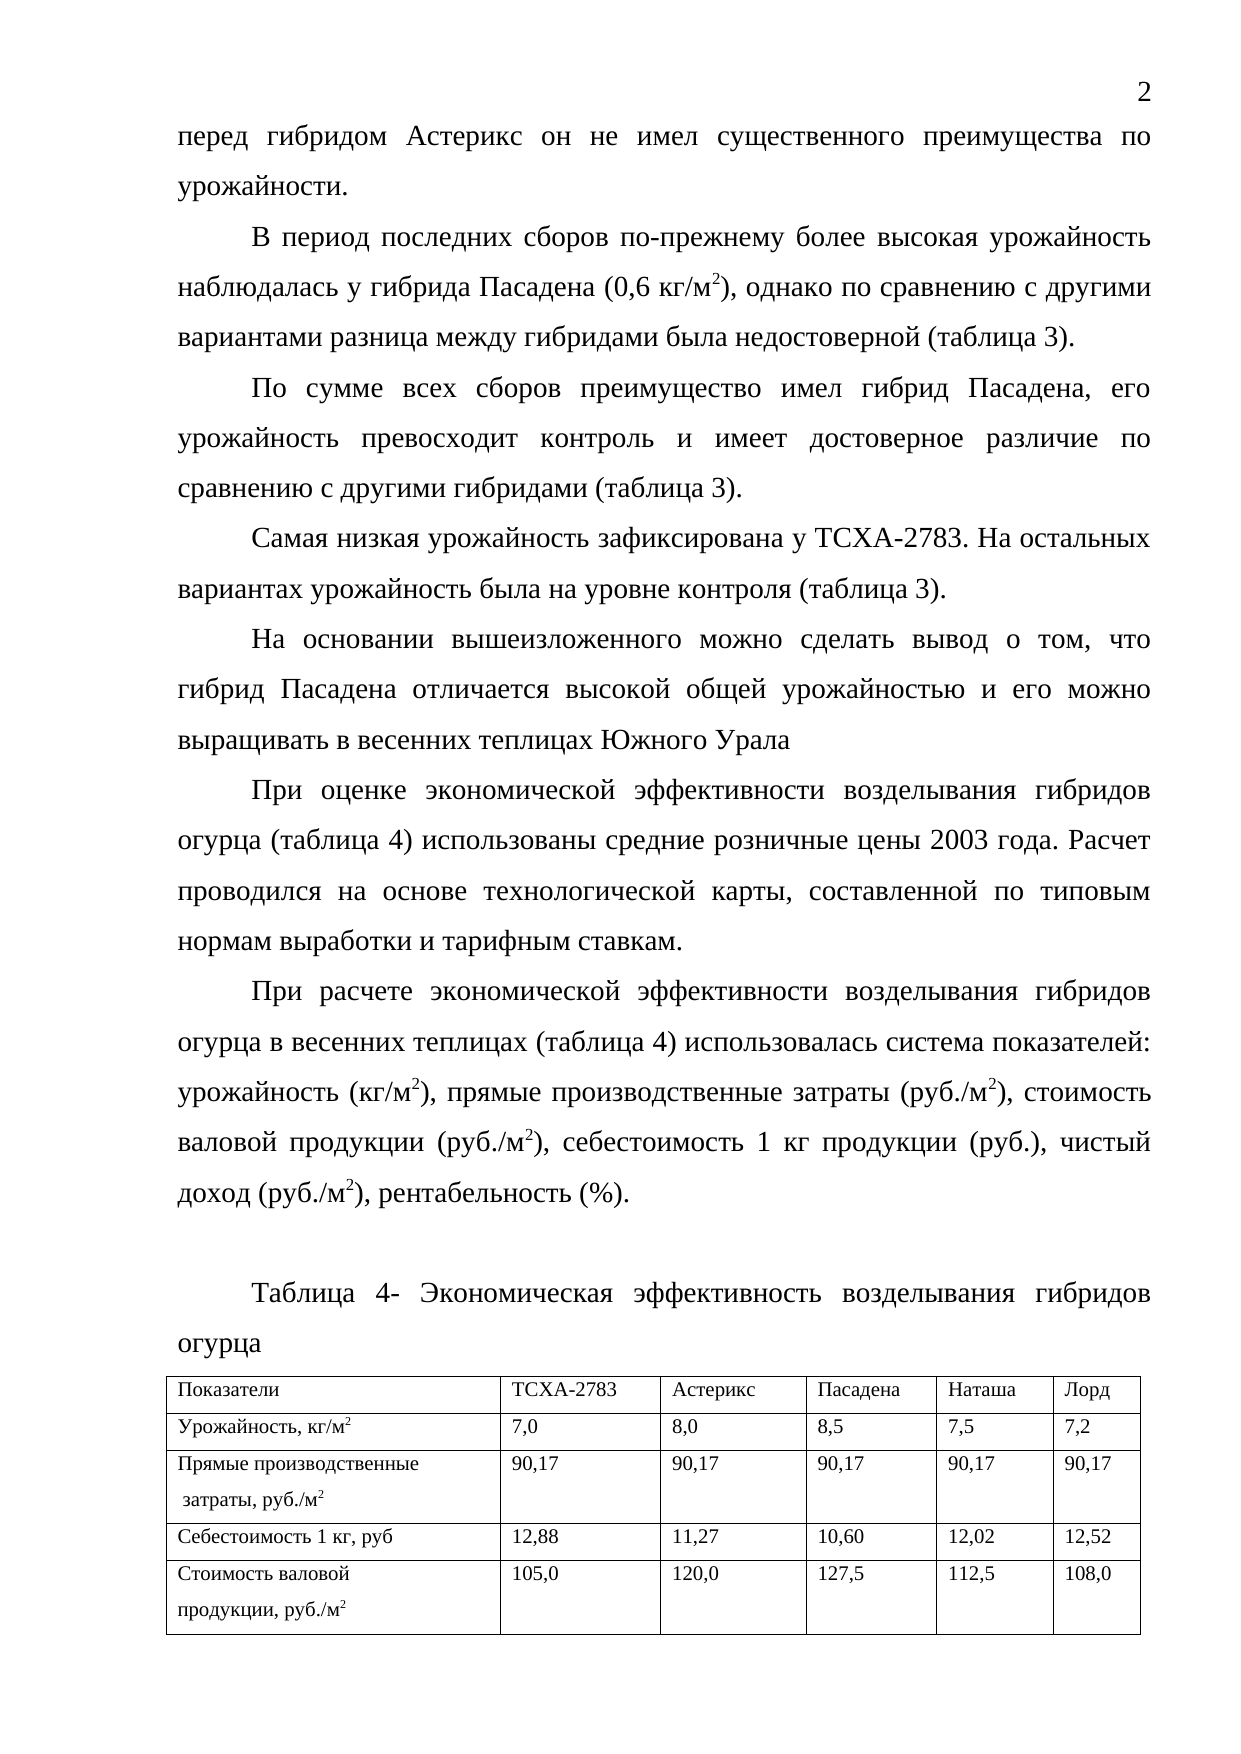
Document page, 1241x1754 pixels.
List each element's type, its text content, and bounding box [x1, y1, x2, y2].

table_cell 108,0 [1054, 1561, 1140, 1633]
table_cell 90,17 [807, 1451, 936, 1523]
table_cell 90,17 [1054, 1451, 1140, 1523]
table_cell 12,88 [501, 1524, 660, 1560]
table_cell 11,27 [661, 1524, 806, 1560]
table_cell 12,52 [1054, 1524, 1140, 1560]
text На основании вышеизложенного можно сделать вывод о том, что гибрид Пасадена отличается высокой общей урожайностью и его можно выращивать в весенних теплицах Южного Урала [177, 621, 1152, 755]
text В период последних сборов по-прежнему более высокая урожайность наблюдалась у гибрида Пасадена (0,6 кг/м2), однако по сравнению с другими вариантами разница между гибридами была недостоверной (таблица 3). [177, 219, 1152, 353]
table_cell 127,5 [807, 1561, 936, 1633]
table_header Лорд [1054, 1377, 1140, 1413]
table_cell 112,5 [937, 1561, 1053, 1633]
table_cell 7,5 [937, 1414, 1053, 1450]
table_cell 90,17 [661, 1451, 806, 1523]
table_header Наташа [937, 1377, 1053, 1413]
table_cell 120,0 [661, 1561, 806, 1633]
table_cell 90,17 [501, 1451, 660, 1523]
text Таблица 4- Экономическая эффективность возделывания гибридов огурца [177, 1275, 1152, 1359]
table_cell Стоимость валовой продукции, руб./м2 [167, 1561, 500, 1633]
table_header Пасадена [807, 1377, 936, 1413]
table_cell Урожайность, кг/м2 [167, 1414, 500, 1450]
table_cell 7,2 [1054, 1414, 1140, 1450]
table_cell 7,0 [501, 1414, 660, 1450]
table_cell 12,02 [937, 1524, 1053, 1560]
text При оценке экономической эффективности возделывания гибридов огурца (таблица 4) использованы средние розничные цены 2003 года. Расчет проводился на основе технологической карты, составленной по типовым нормам выработки и тарифным ставкам. [177, 772, 1152, 957]
table_cell 10,60 [807, 1524, 936, 1560]
table_cell Себестоимость 1 кг, руб [167, 1524, 500, 1560]
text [177, 118, 1152, 202]
table_cell 105,0 [501, 1561, 660, 1633]
table_header Показатели [167, 1377, 500, 1413]
table_cell 8,0 [661, 1414, 806, 1450]
table_cell 90,17 [937, 1451, 1053, 1523]
text По сумме всех сборов преимущество имел гибрид Пасадена, его урожайность превосходит контроль и имеет достоверное различие по сравнению с другими гибридами (таблица 3). [177, 370, 1152, 504]
text Самая низкая урожайность зафиксирована у ТСХА-2783. На остальных вариантах урожайность была на уровне контроля (таблица 3). [177, 521, 1152, 604]
table_cell Прямые производственные затраты, руб./м2 [167, 1451, 500, 1523]
table_header Астерикс [661, 1377, 806, 1413]
text При расчете экономической эффективности возделывания гибридов огурца в весенних теплицах (таблица 4) использовалась система показателей: урожайность (кг/м2), прямые производственные затраты (руб./м2), стоимость валовой продукции (руб./м2), себестоимость 1 кг продукции (руб.), чистый доход (руб./м2), рентабельность (%). [177, 973, 1152, 1208]
table_cell 8,5 [807, 1414, 936, 1450]
table_header ТСХА-2783 [501, 1377, 660, 1413]
